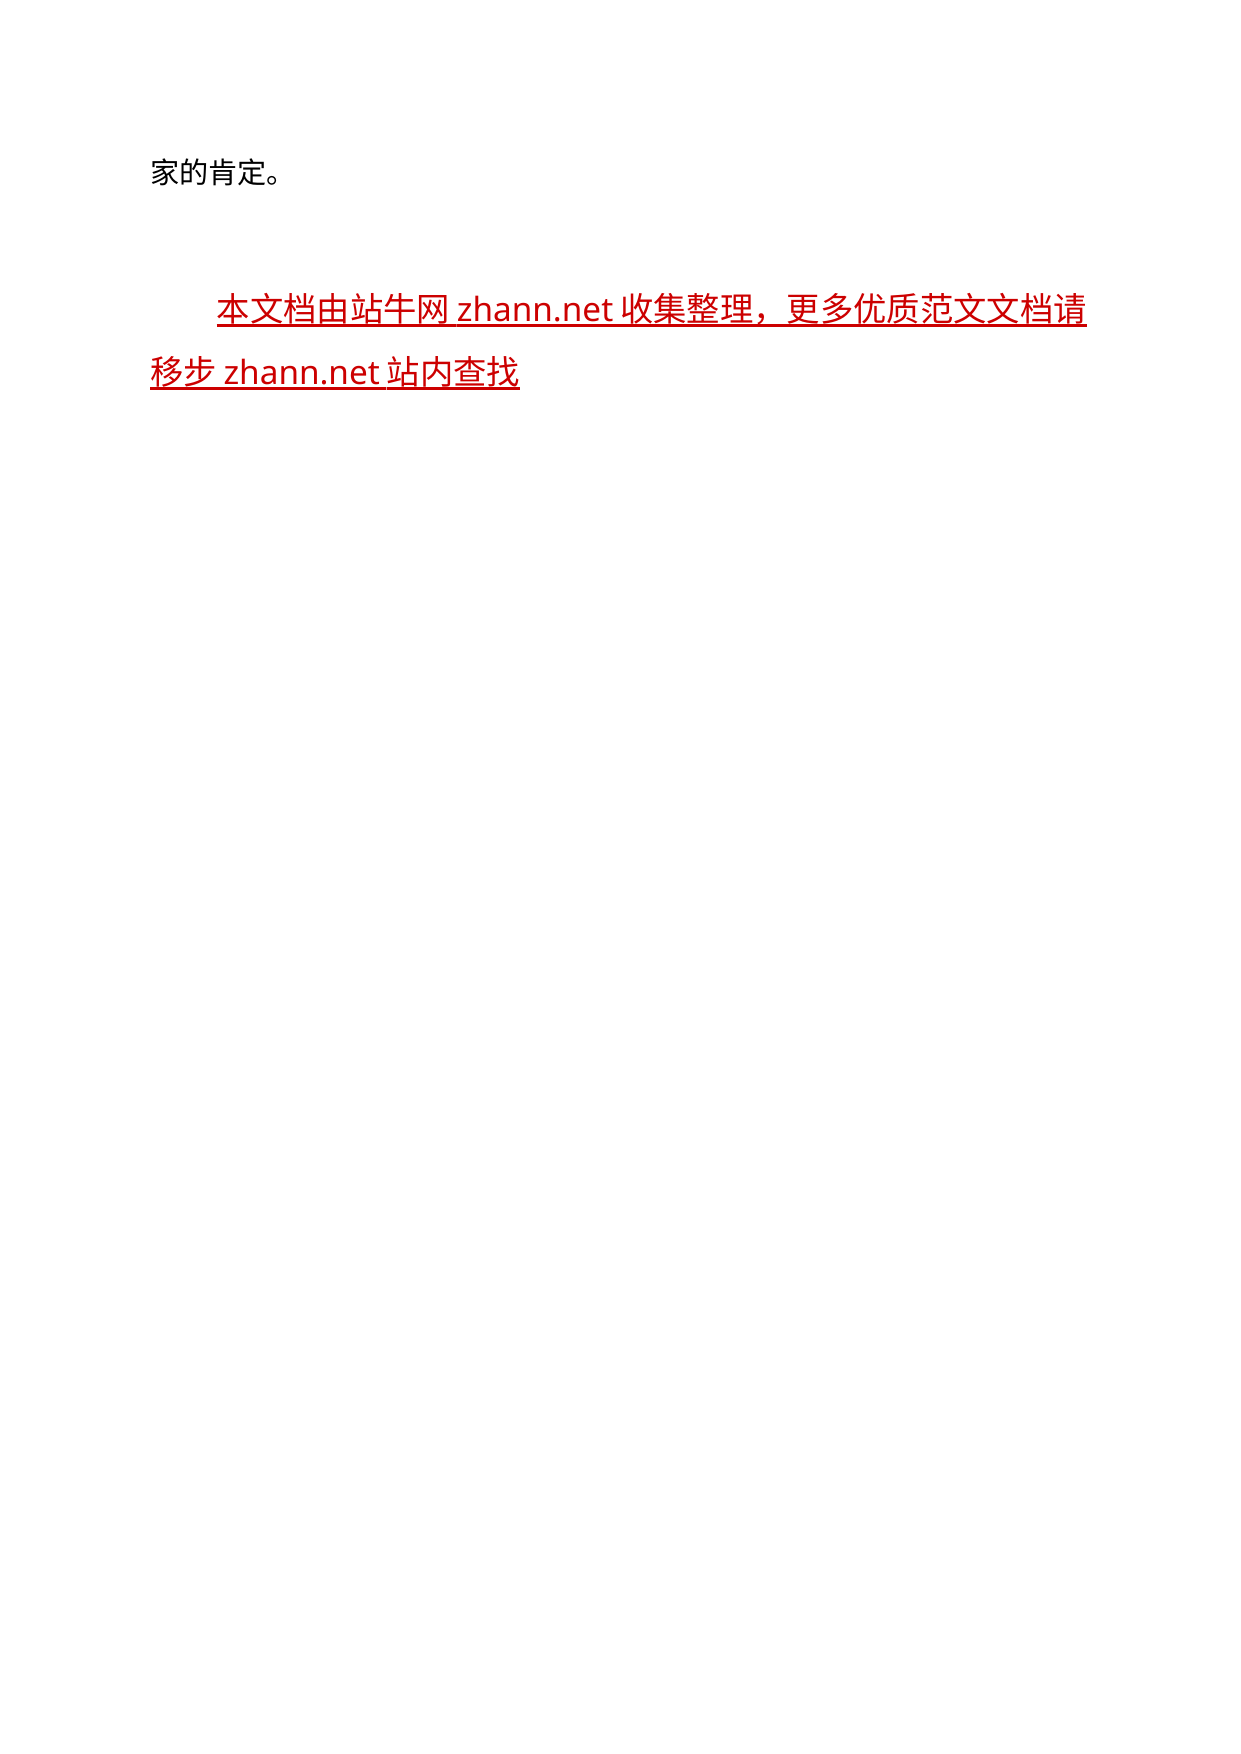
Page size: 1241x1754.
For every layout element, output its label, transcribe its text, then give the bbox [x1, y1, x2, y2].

text 本文档由站牛网zhann.net收集整理，更多优质范文文档请移步zhann.net站内查找 [150, 283, 1090, 394]
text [150, 150, 1090, 192]
